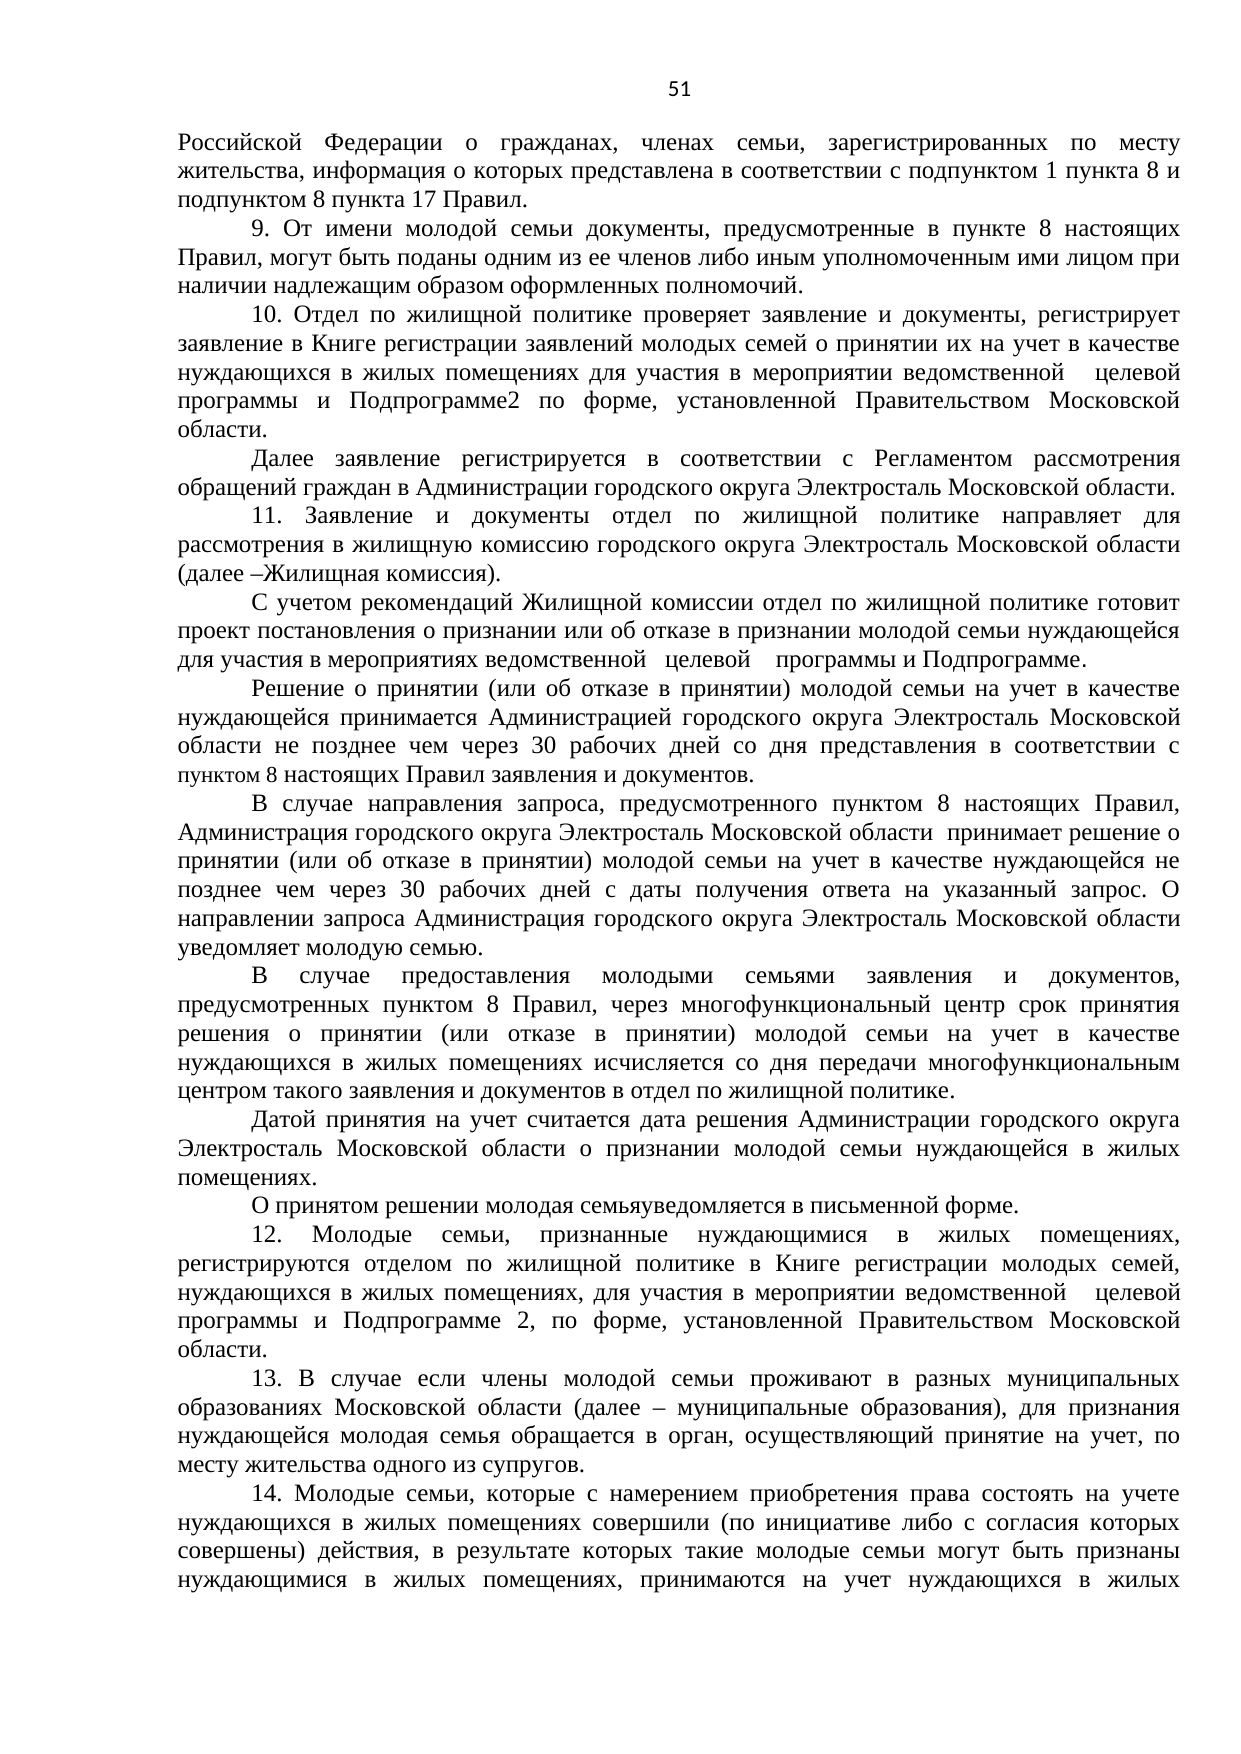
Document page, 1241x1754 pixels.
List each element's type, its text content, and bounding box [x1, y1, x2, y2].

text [177, 1478, 1181, 1593]
text 12. Молодые семьи, признанные нуждающимися в жилых помещениях, регистрируются отделом по жилищной политике в Книге регистрации молодых семей, нуждающихся в жилых помещениях, для участия в мероприятии ведомственной целевой программы и Подпрограмме 2, по форме, установленной Правительством Московской области. [177, 1219, 1181, 1363]
text 10. Отдел по жилищной политике проверяет заявление и документы, регистрирует заявление в Книге регистрации заявлений молодых семей о принятии их на учет в качестве нуждающихся в жилых помещениях для участия в мероприятии ведомственной целевой программы и Подпрограмме2 по форме, установленной Правительством Московской области. [177, 299, 1181, 443]
text 13. В случае если члены молодой семьи проживают в разных муниципальных образованиях Московской области (далее – муниципальные образования), для признания нуждающейся молодая семья обращается в орган, осуществляющий принятие на учет, по месту жительства одного из супругов. [177, 1363, 1181, 1478]
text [177, 127, 1181, 213]
text В случае предоставления молодыми семьями заявления и документов, предусмотренных пунктом 8 Правил, через многофункциональный центр срок принятия решения о принятии (или отказе в принятии) молодой семьи на учет в качестве нуждающихся в жилых помещениях исчисляется со дня передачи многофункциональным центром такого заявления и документов в отдел по жилищной политике. [177, 960, 1181, 1104]
text С учетом рекомендаций Жилищной комиссии отдел по жилищной политике готовит проект постановления о признании или об отказе в признании молодой семьи нуждающейся для участия в мероприятиях ведомственной целевой программы и Подпрограмме. [177, 587, 1181, 673]
text Далее заявление регистрируется в соответствии с Регламентом рассмотрения обращений граждан в Администрации городского округа Электросталь Московской области. [177, 443, 1181, 500]
text 11. Заявление и документы отдел по жилищной политике направляет для рассмотрения в жилищную комиссию городского округа Электросталь Московской области (далее –Жилищная комиссия). [177, 500, 1181, 587]
text Решение о принятии (или об отказе в принятии) молодой семьи на учет в качестве нуждающейся принимается Администрацией городского округа Электросталь Московской области не позднее чем через 30 рабочих дней со дня представления в соответствии с пунктом 8 настоящих Правил заявления и документов. [177, 673, 1181, 788]
text О принятом решении молодая семьяуведомляется в письменной форме. [177, 1190, 1181, 1219]
text Датой принятия на учет считается дата решения Администрации городского округа Электросталь Московской области о признании молодой семьи нуждающейся в жилых помещениях. [177, 1104, 1181, 1190]
text В случае направления запроса, предусмотренного пунктом 8 настоящих Правил, Администрация городского округа Электросталь Московской области принимает решение о принятии (или об отказе в принятии) молодой семьи на учет в качестве нуждающейся не позднее чем через 30 рабочих дней с даты получения ответа на указанный запрос. О направлении запроса Администрация городского округа Электросталь Московской области уведомляет молодую семью. [177, 788, 1181, 960]
text 9. От имени молодой семьи документы, предусмотренные в пункте 8 настоящих Правил, могут быть поданы одним из ее членов либо иным уполномоченным ими лицом при наличии надлежащим образом оформленных полномочий. [177, 213, 1181, 299]
